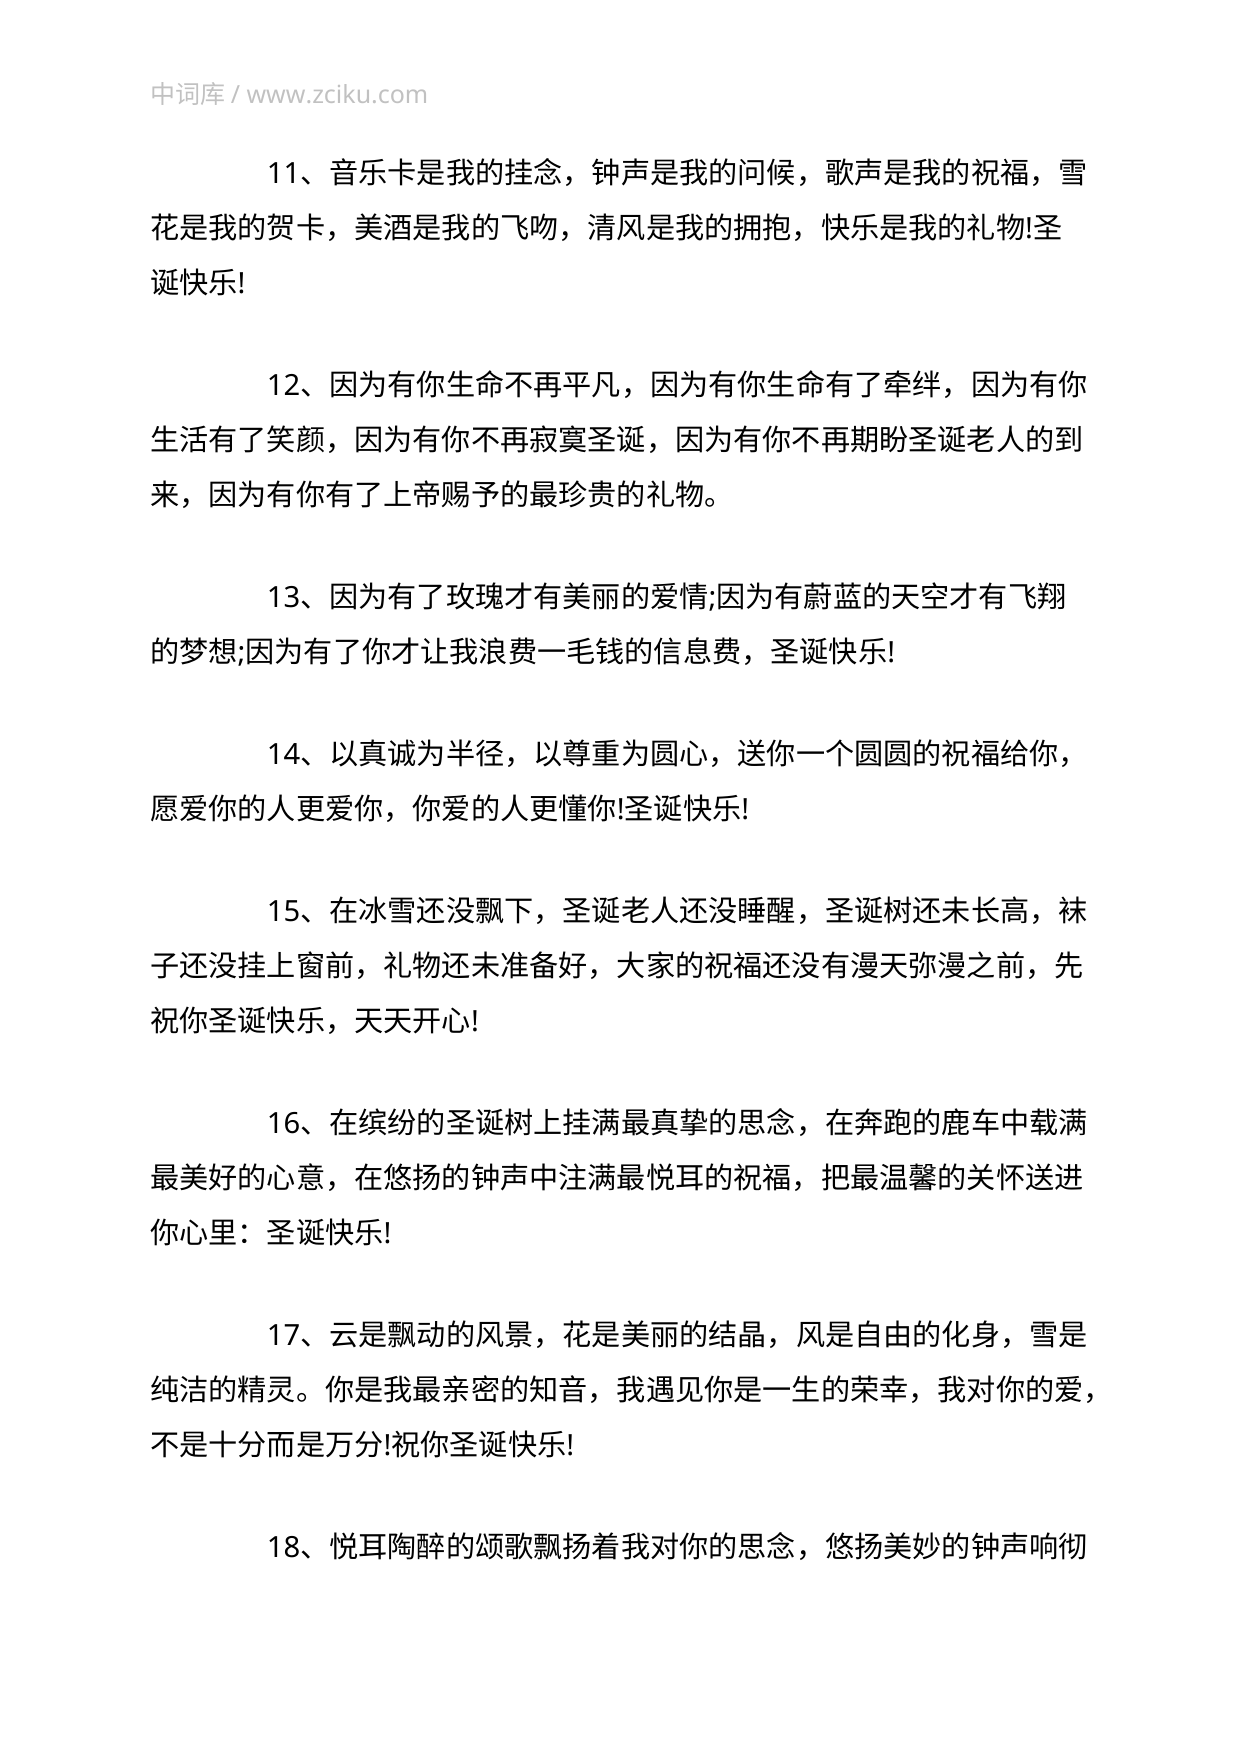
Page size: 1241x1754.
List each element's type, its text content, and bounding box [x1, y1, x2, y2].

text 15、在冰雪还没飘下，圣诞老人还没睡醒，圣诞树还未长高，袜子还没挂上窗前，礼物还未准备好，大家的祝福还没有漫天弥漫之前，先祝你圣诞快乐，天天开心! [150, 888, 1090, 1040]
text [150, 1523, 1090, 1566]
text 11、音乐卡是我的挂念，钟声是我的问候，歌声是我的祝福，雪花是我的贺卡，美酒是我的飞吻，清风是我的拥抱，快乐是我的礼物!圣诞快乐! [150, 150, 1090, 302]
text 17、云是飘动的风景，花是美丽的结晶，风是自由的化身，雪是纯洁的精灵。你是我最亲密的知音，我遇见你是一生的荣幸，我对你的爱，不是十分而是万分!祝你圣诞快乐! [150, 1311, 1090, 1464]
text 12、因为有你生命不再平凡，因为有你生命有了牵绊，因为有你生活有了笑颜，因为有你不再寂寞圣诞，因为有你不再期盼圣诞老人的到来，因为有你有了上帝赐予的最珍贵的礼物。 [150, 362, 1090, 514]
text 16、在缤纷的圣诞树上挂满最真挚的思念，在奔跑的鹿车中载满最美好的心意，在悠扬的钟声中注满最悦耳的祝福，把最温馨的关怀送进你心里：圣诞快乐! [150, 1099, 1090, 1252]
text 14、以真诚为半径，以尊重为圆心，送你一个圆圆的祝福给你，愿爱你的人更爱你，你爱的人更懂你!圣诞快乐! [150, 731, 1090, 828]
text 13、因为有了玫瑰才有美丽的爱情;因为有蔚蓝的天空才有飞翔的梦想;因为有了你才让我浪费一毛钱的信息费，圣诞快乐! [150, 574, 1090, 671]
